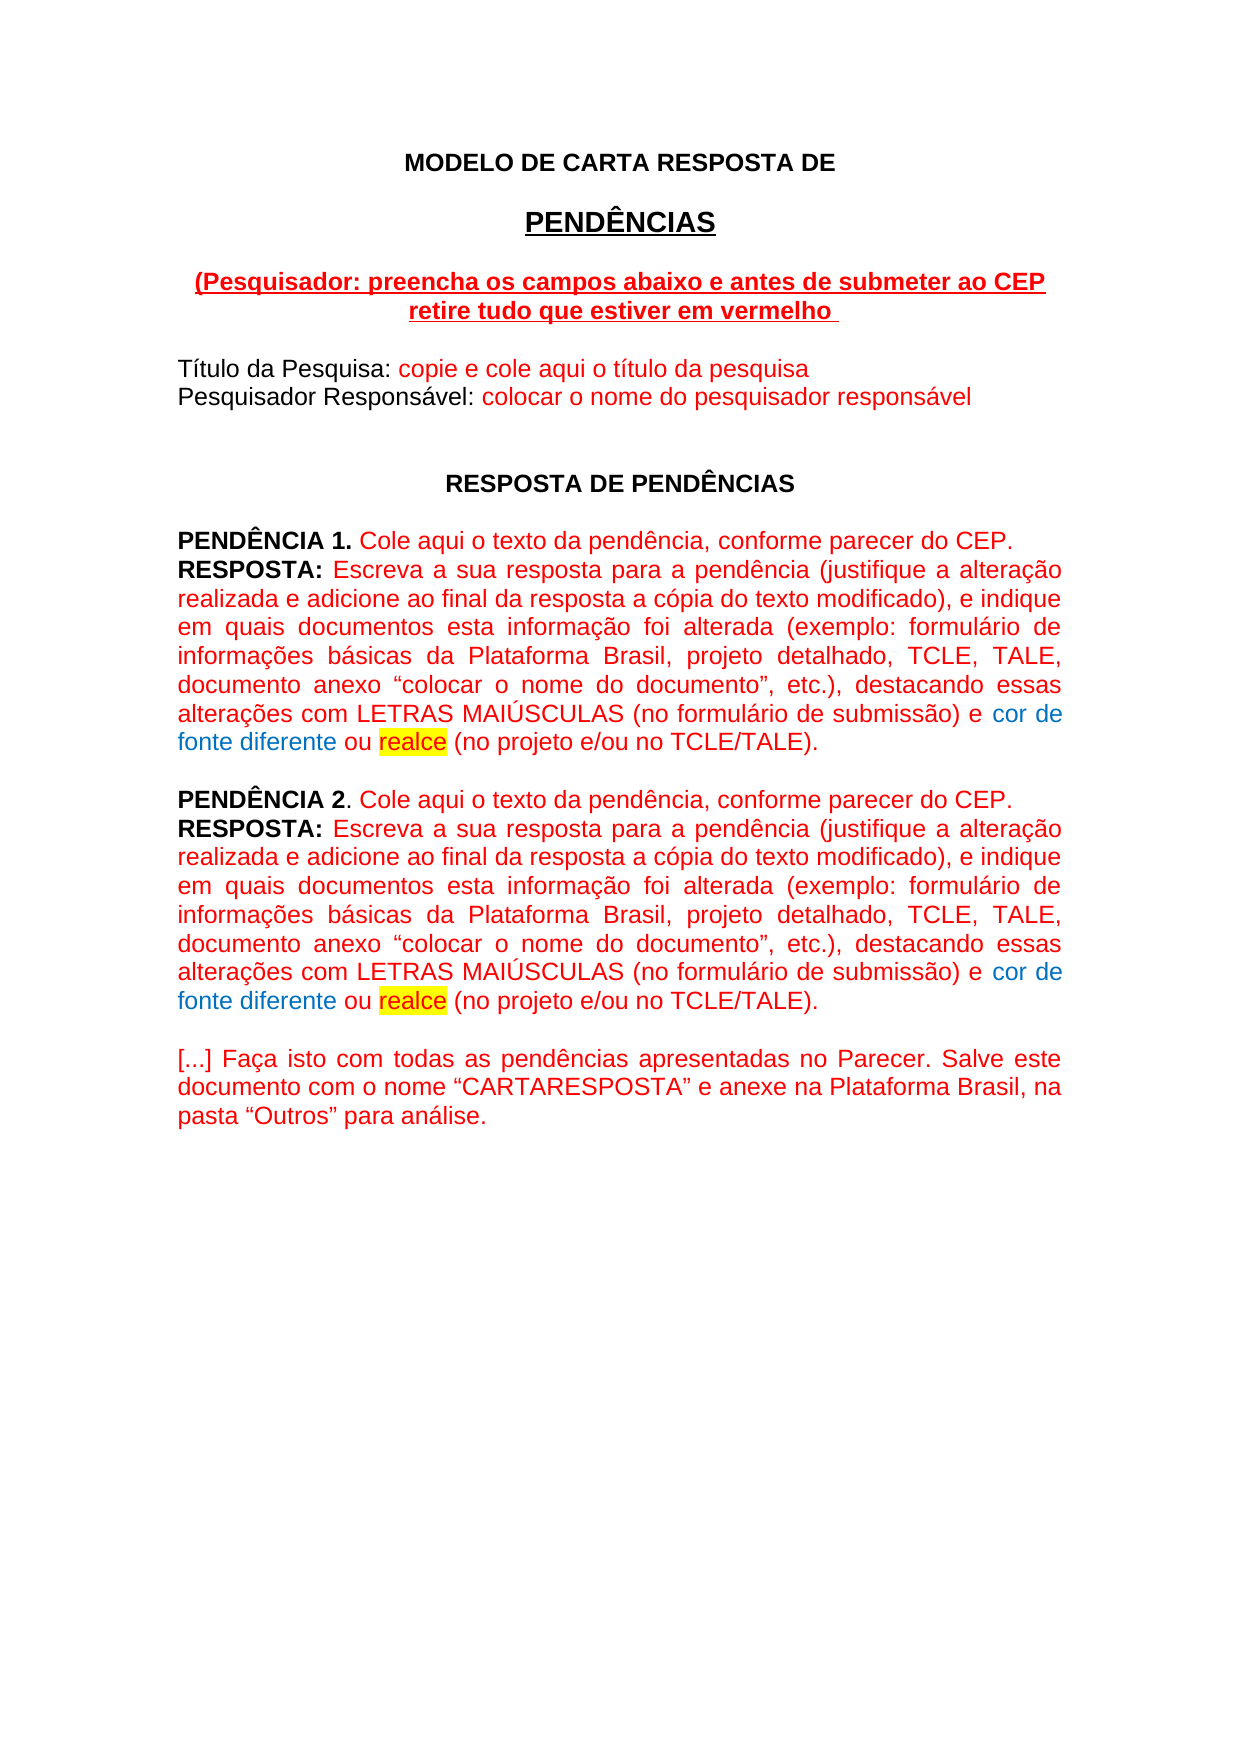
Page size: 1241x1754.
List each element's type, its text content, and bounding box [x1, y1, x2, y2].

text RESPOSTA: Escreva a sua resposta para a pendência (justifique a alteração realizada e adicione ao final da resposta a cópia do texto modificado), e indique em quais documentos esta informação foi alterada (exemplo: formulário de informações básicas da Plataforma Brasil, projeto detalhado, TCLE, TALE, documento anexo “colocar o nome do documento”, etc.), destacando essas alterações com LETRAS MAIÚSCULAS (no formulário de submissão) e cor de fonte diferente ou realce (no projeto e/ou no TCLE/TALE). [177, 555, 1063, 756]
text [...] Faça isto com todas as pendências apresentadas no Parecer. Salve este documento com o nome “CARTARESPOSTA” e anexe na Plataforma Brasil, na pasta “Outros” para análise. [177, 1044, 1063, 1130]
text RESPOSTA: Escreva a sua resposta para a pendência (justifique a alteração realizada e adicione ao final da resposta a cópia do texto modificado), e indique em quais documentos esta informação foi alterada (exemplo: formulário de informações básicas da Plataforma Brasil, projeto detalhado, TCLE, TALE, documento anexo “colocar o nome do documento”, etc.), destacando essas alterações com LETRAS MAIÚSCULAS (no formulário de submissão) e cor de fonte diferente ou realce (no projeto e/ou no TCLE/TALE). [177, 814, 1063, 1015]
text Pesquisador Responsável: colocar o nome do pesquisador responsável [177, 382, 1063, 411]
text RESPOSTA DE PENDÊNCIAS [177, 469, 1063, 497]
text Título da Pesquisa: copie e cole aqui o título da pesquisa [177, 354, 1063, 382]
text (Pesquisador: preencha os campos abaixo e antes de submeter ao CEP retire tudo que estiver em vermelho [177, 267, 1063, 325]
text PENDÊNCIAS [177, 205, 1063, 239]
text PENDÊNCIA 1. Cole aqui o texto da pendência, conforme parecer do CEP. [177, 526, 1063, 555]
text MODELO DE CARTA RESPOSTA DE [177, 148, 1063, 176]
text PENDÊNCIA 2. Cole aqui o texto da pendência, conforme parecer do CEP. [177, 785, 1063, 814]
